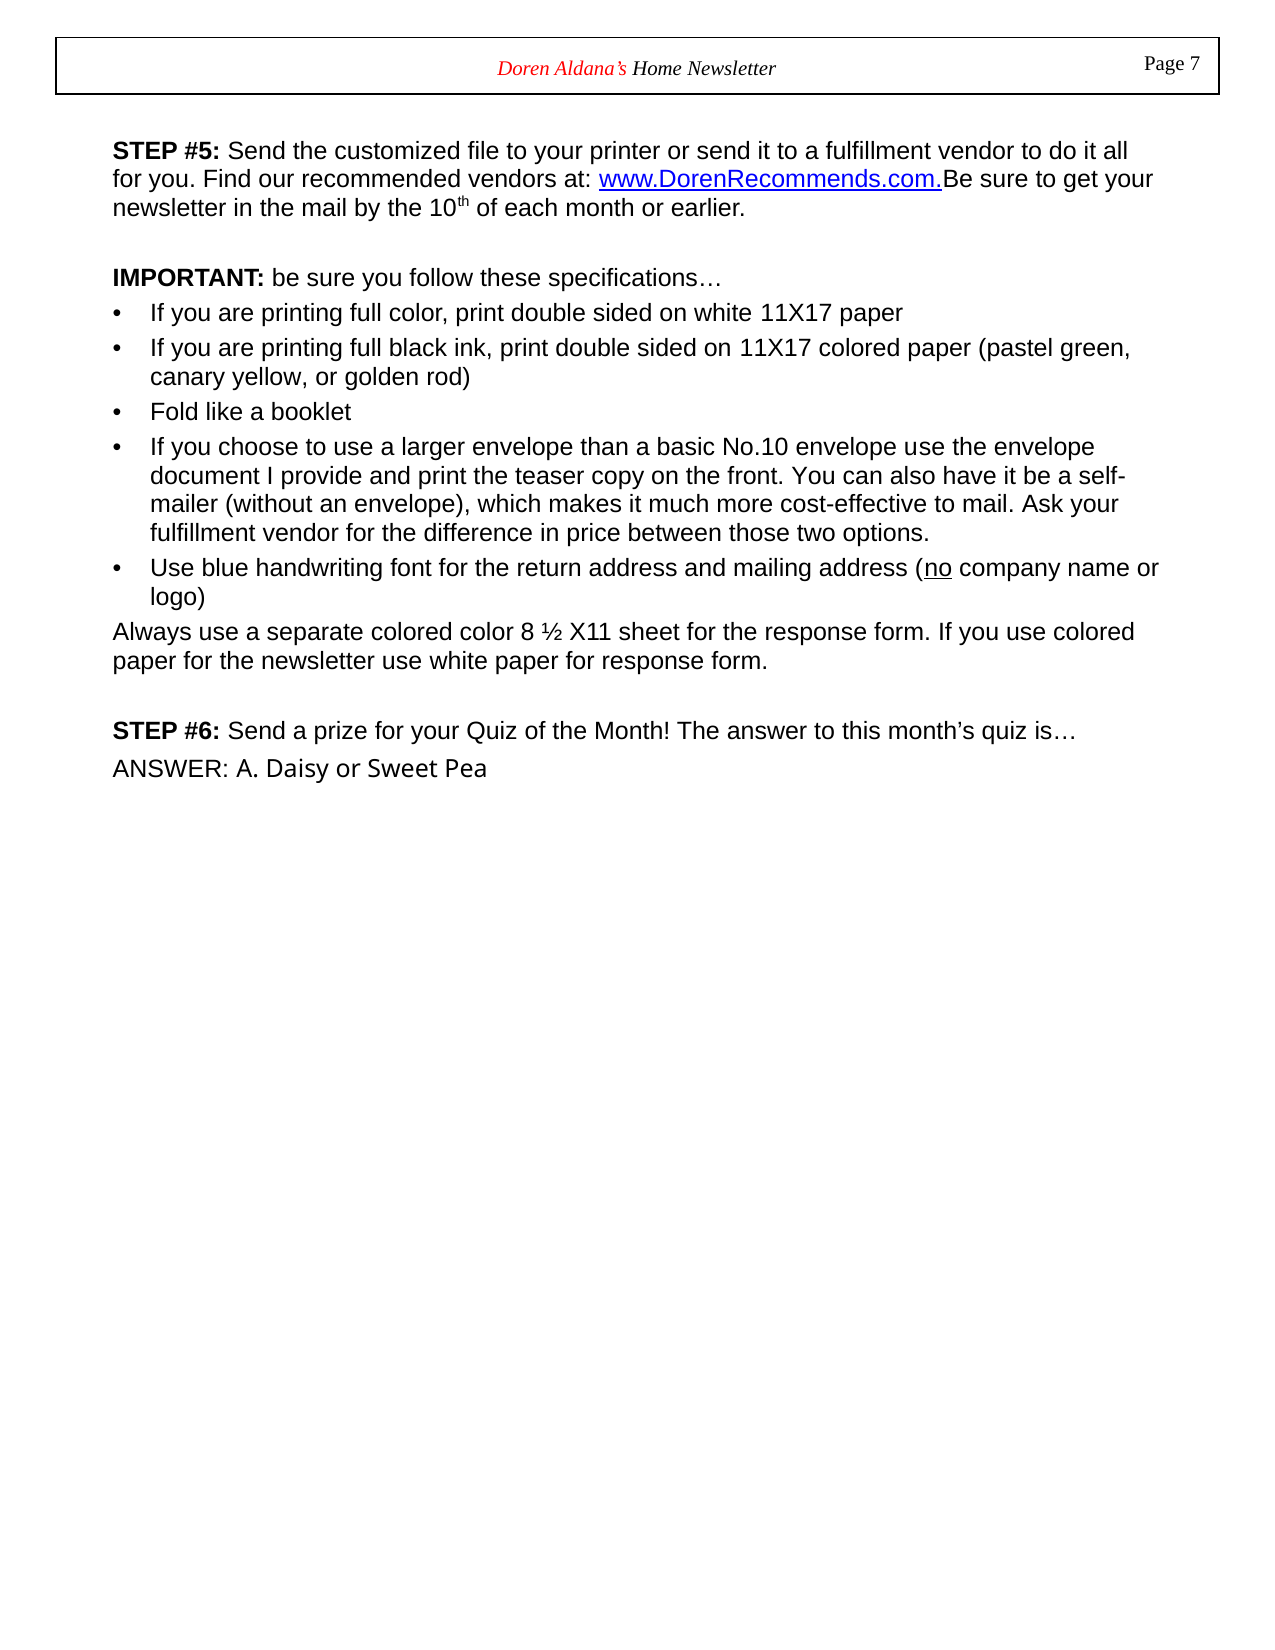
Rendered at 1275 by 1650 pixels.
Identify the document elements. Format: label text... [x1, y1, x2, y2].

list Use blue handwriting font for the return address and mailing address (no company name or logo) [112, 553, 1162, 611]
list If you are printing full black ink, print double sided on 11X17 colored paper (pastel green, canary yellow, or golden rod) [112, 333, 1162, 391]
text IMPORTANT: be sure you follow these specifications… [112, 263, 1162, 292]
text STEP #5: Send the customized file to your printer or send it to a fulfillment vendor to do it all for you. Find our recommended vendors at: www.DorenRecommends.com.Be sure to get your newsletter in the mail by the 10th of each month or earlier. [112, 136, 1162, 222]
list Fold like a booklet [112, 397, 1162, 426]
list If you choose to use a larger envelope than a basic No.10 envelope use the envelope document I provide and print the teaser copy on the front. You can also have it be a self-mailer (without an envelope), which makes it much more cost-effective to mail. Ask your fulfillment vendor for the difference in price between those two options. [112, 432, 1162, 547]
text ANSWER: A. Daisy or Sweet Pea [112, 751, 1162, 785]
text Always use a separate colored color 8 ½ X11 sheet for the response form. If you use colored paper for the newsletter use white paper for response form. [112, 617, 1162, 674]
text STEP #6: Send a prize for your Quiz of the Month! The answer to this month’s quiz is… [112, 716, 1162, 744]
list If you are printing full color, print double sided on white 11X17 paper [112, 298, 1162, 327]
